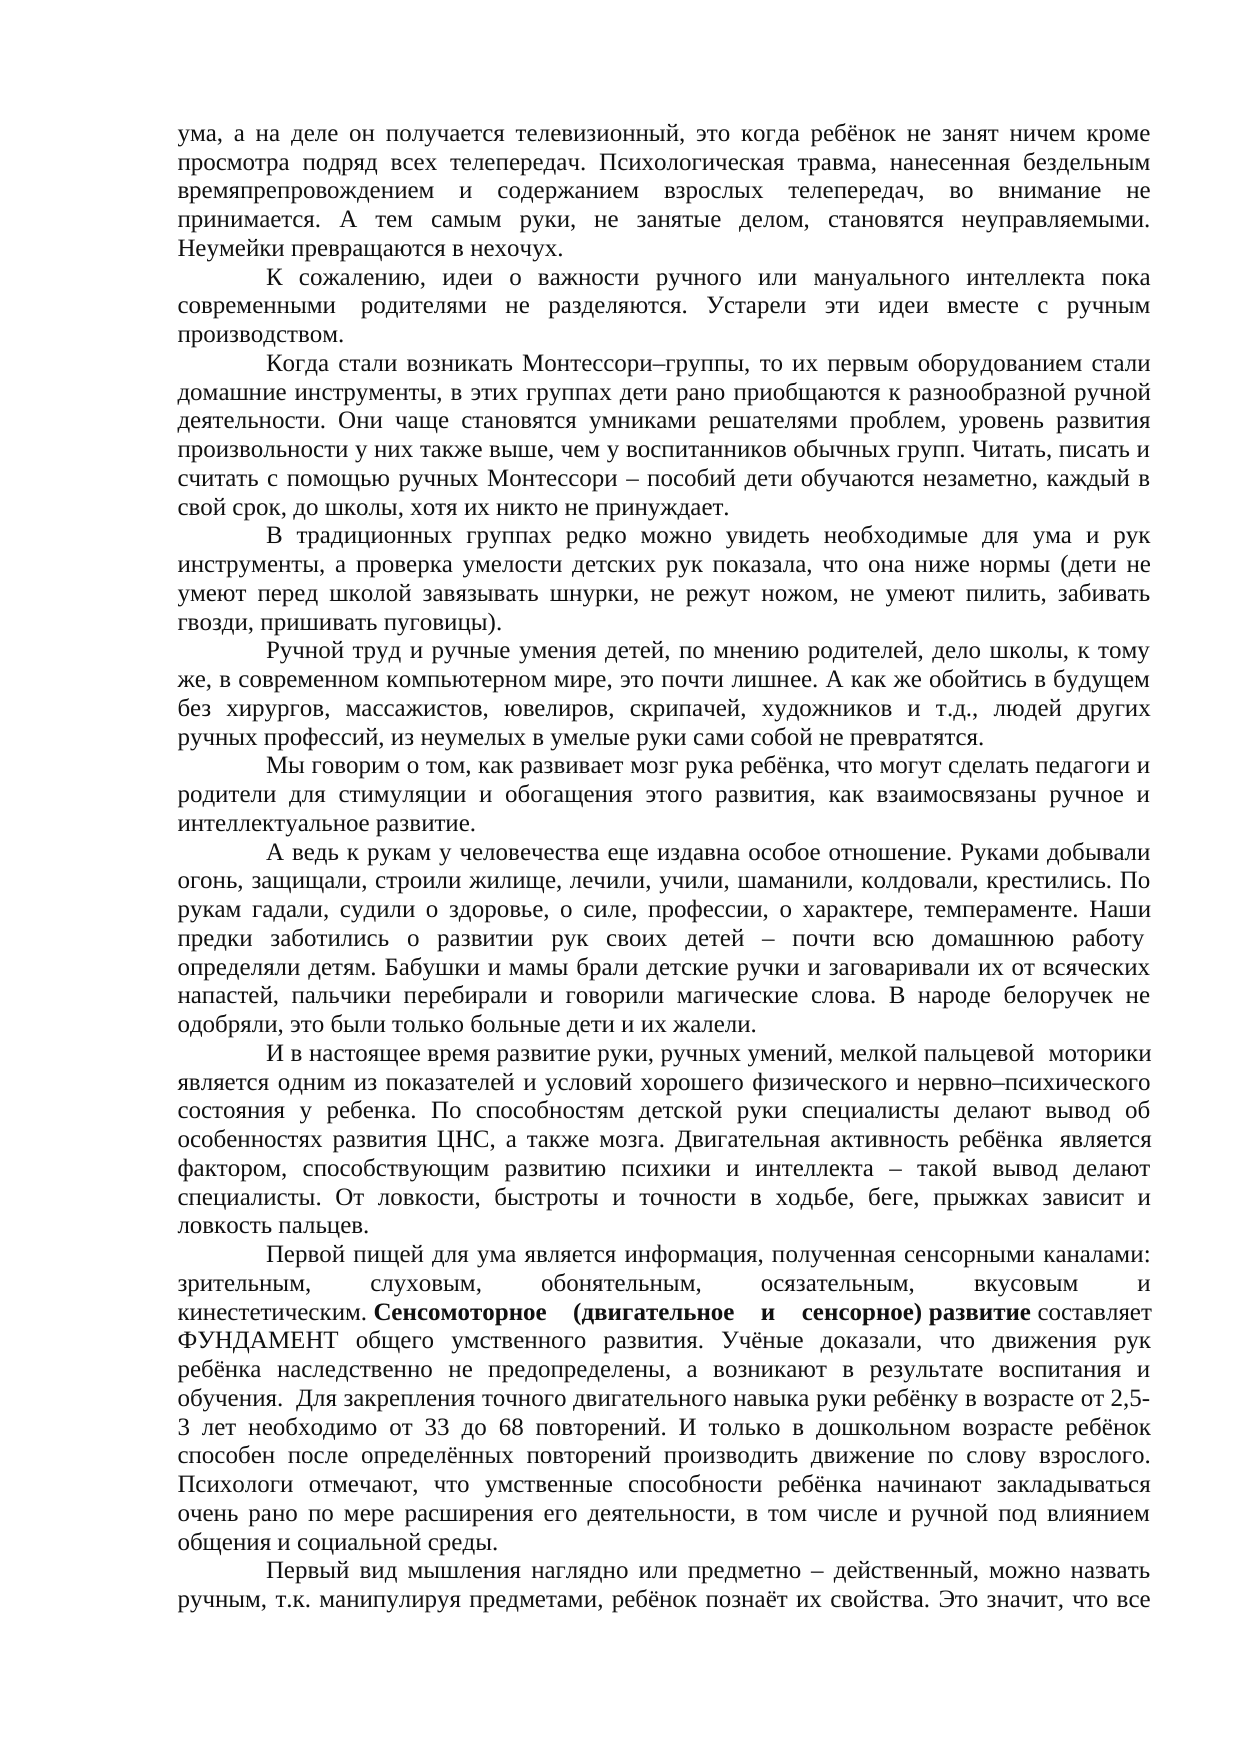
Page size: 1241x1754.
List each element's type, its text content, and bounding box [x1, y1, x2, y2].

text К сожалению, идеи о важности ручного или мануального интеллекта пока современными родителями не разделяются. Устарели эти идеи вместе с ручным производством. [177, 262, 1152, 348]
text Ручной труд и ручные умения детей, по мнению родителей, дело школы, к тому же, в современном компьютерном мире, это почти лишнее. А как же обойтись в будущем без хирургов, массажистов, ювелиров, скрипачей, художников и т.д., людей других ручных профессий, из неумелых в умелые руки сами собой не превратятся. [177, 636, 1152, 751]
text Когда стали возникать Монтессори–группы, то их первым оборудованием стали домашние инструменты, в этих группах дети рано приобщаются к разнообразной ручной деятельности. Они чаще становятся умниками решателями проблем, уровень развития произвольности у них также выше, чем у воспитанников обычных групп. Читать, писать и считать с помощью ручных Монтессори – пособий дети обучаются незаметно, каждый в свой срок, до школы, хотя их никто не принуждает. [177, 348, 1152, 521]
text Мы говорим о том, как развивает мозг рука ребёнка, что могут сделать педагоги и родители для стимуляции и обогащения этого развития, как взаимосвязаны ручное и интеллектуальное развитие. [177, 751, 1152, 837]
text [177, 1556, 1152, 1613]
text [177, 118, 1152, 262]
text В традиционных группах редко можно увидеть необходимые для ума и рук инструменты, а проверка умелости детских рук показала, что она ниже нормы (дети не умеют перед школой завязывать шнурки, не режут ножом, не умеют пилить, забивать гвозди, пришивать пуговицы). [177, 521, 1152, 636]
text Первой пищей для ума является информация, полученная сенсорными каналами: зрительным, слуховым, обонятельным, осязательным, вкусовым и кинестетическим. Сенсомоторное (двигательное и сенсорное) развитие составляет ФУНДАМЕНТ общего умственного развития. Учёные доказали, что движения рук ребёнка наследственно не предопределены, а возникают в результате воспитания и обучения. Для закрепления точного двигательного навыка руки ребёнку в возрасте от 2,5-3 лет необходимо от 33 до 68 повторений. И только в дошкольном возрасте ребёнок способен после определённых повторений производить движение по слову взрослого. Психологи отмечают, что умственные способности ребёнка начинают закладываться очень рано по мере расширения его деятельности, в том числе и ручной под влиянием общения и социальной среды. [177, 1239, 1152, 1556]
text А ведь к рукам у человечества еще издавна особое отношение. Руками добывали огонь, защищали, строили жилище, лечили, учили, шаманили, колдовали, крестились. По рукам гадали, судили о здоровье, о силе, профессии, о характере, темпераменте. Наши предки заботились о развитии рук своих детей – почти всю домашнюю работу определяли детям. Бабушки и мамы брали детские ручки и заговаривали их от всяческих напастей, пальчики перебирали и говорили магические слова. В народе белоручек не одобряли, это были только больные дети и их жалели. [177, 837, 1152, 1038]
text И в настоящее время развитие руки, ручных умений, мелкой пальцевой моторики является одним из показателей и условий хорошего физического и нервно–психического состояния у ребенка. По способностям детской руки специалисты делают вывод об особенностях развития ЦНС, а также мозга. Двигательная активность ребёнка является фактором, способствующим развитию психики и интеллекта – такой вывод делают специалисты. От ловкости, быстроты и точности в ходьбе, беге, прыжках зависит и ловкость пальцев. [177, 1038, 1152, 1239]
